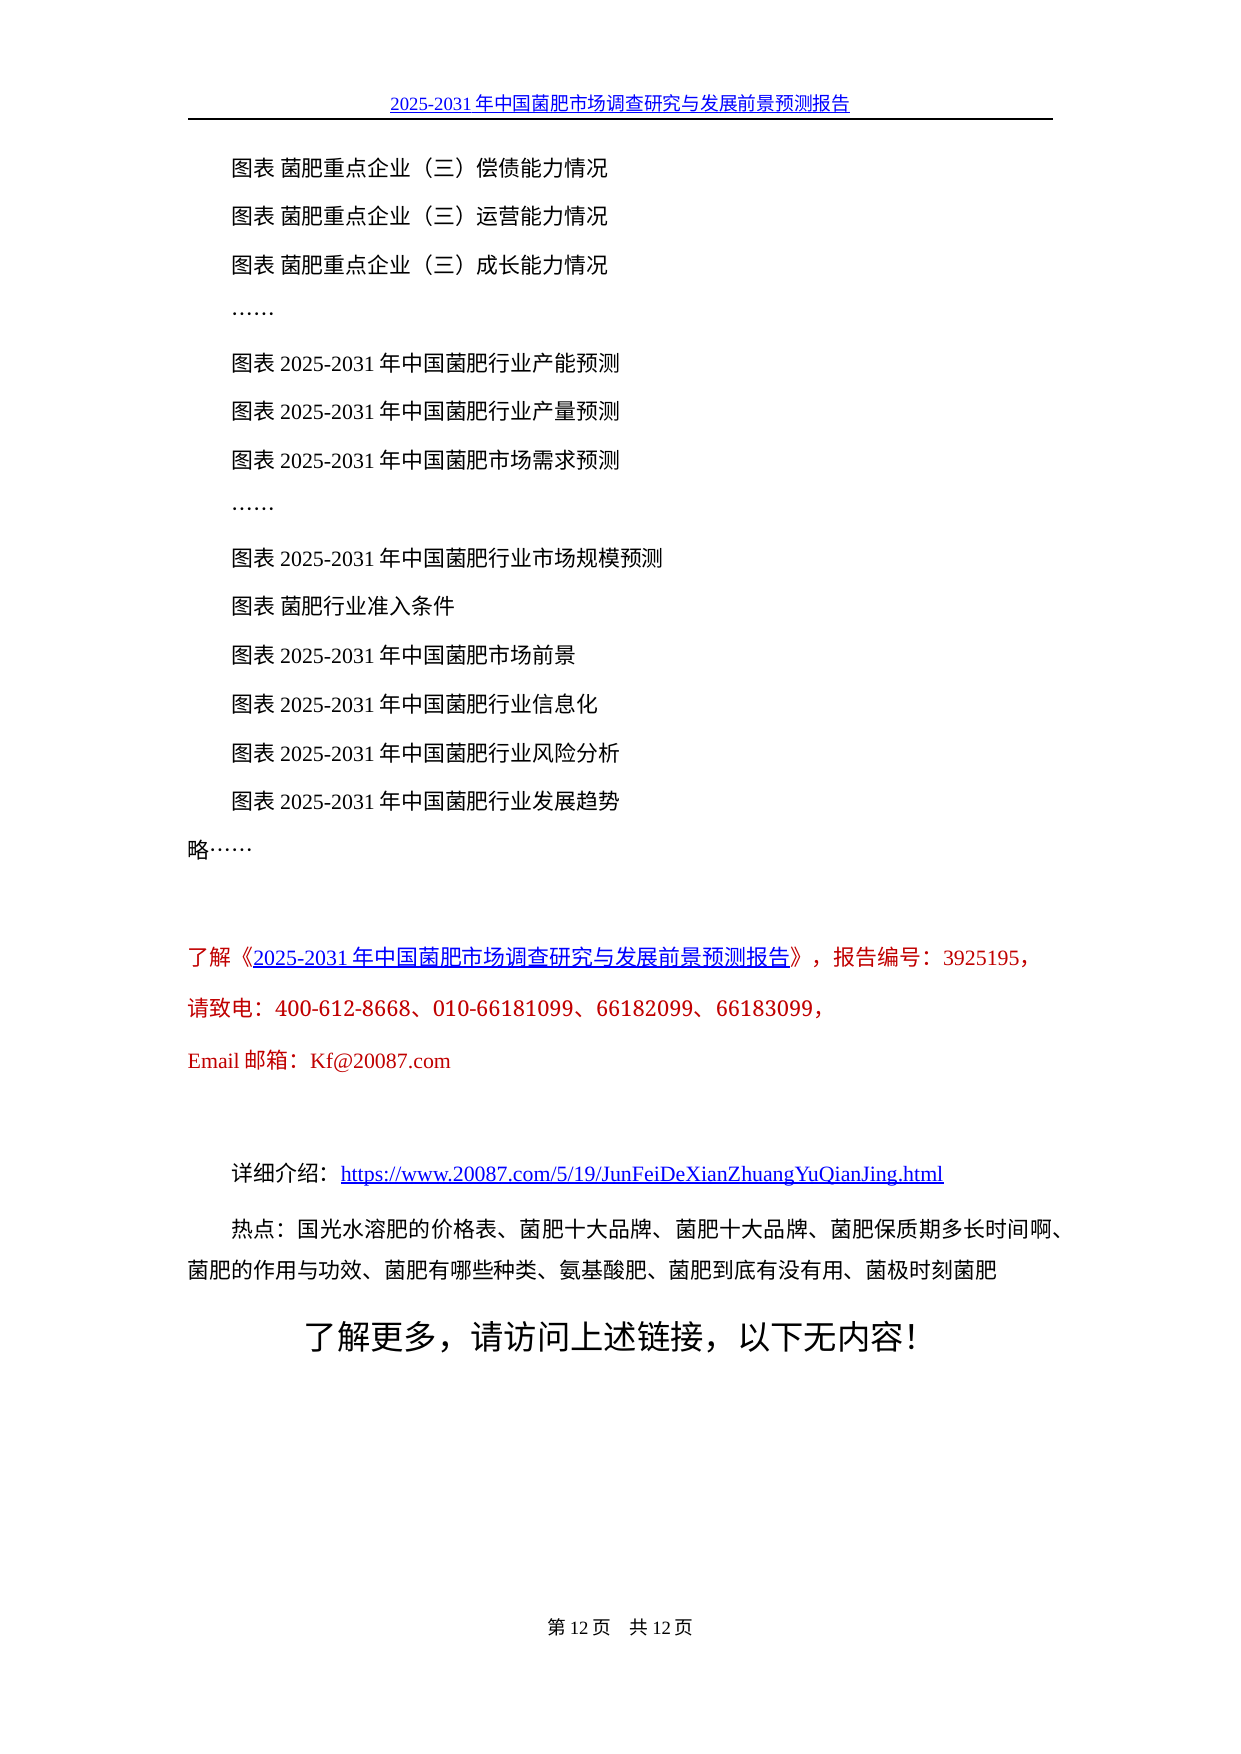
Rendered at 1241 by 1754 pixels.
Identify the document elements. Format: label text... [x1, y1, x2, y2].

text 请致电：400-612-8668、010-66181099、66182099、66183099， [187, 991, 1053, 1023]
text 详细介绍：https://www.20087.com/5/19/JunFeiDeXianZhuangYuQianJing.html [187, 1155, 1053, 1188]
text 热点：国光水溶肥的价格表、菌肥十大品牌、菌肥十大品牌、菌肥保质期多长时间啊、菌肥的作用与功效、菌肥有哪些种类、氨基酸肥、菌肥到底有没有用、菌极时刻菌肥 [187, 1212, 1053, 1285]
title 了解更多，请访问上述链接，以下无内容！ [187, 1302, 1053, 1367]
text Email邮箱：Kf@20087.com [187, 1042, 1053, 1075]
text 了解《2025-2031年中国菌肥市场调查研究与发展前景预测报告》，报告编号：3925195， [187, 939, 1053, 972]
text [187, 150, 1053, 865]
